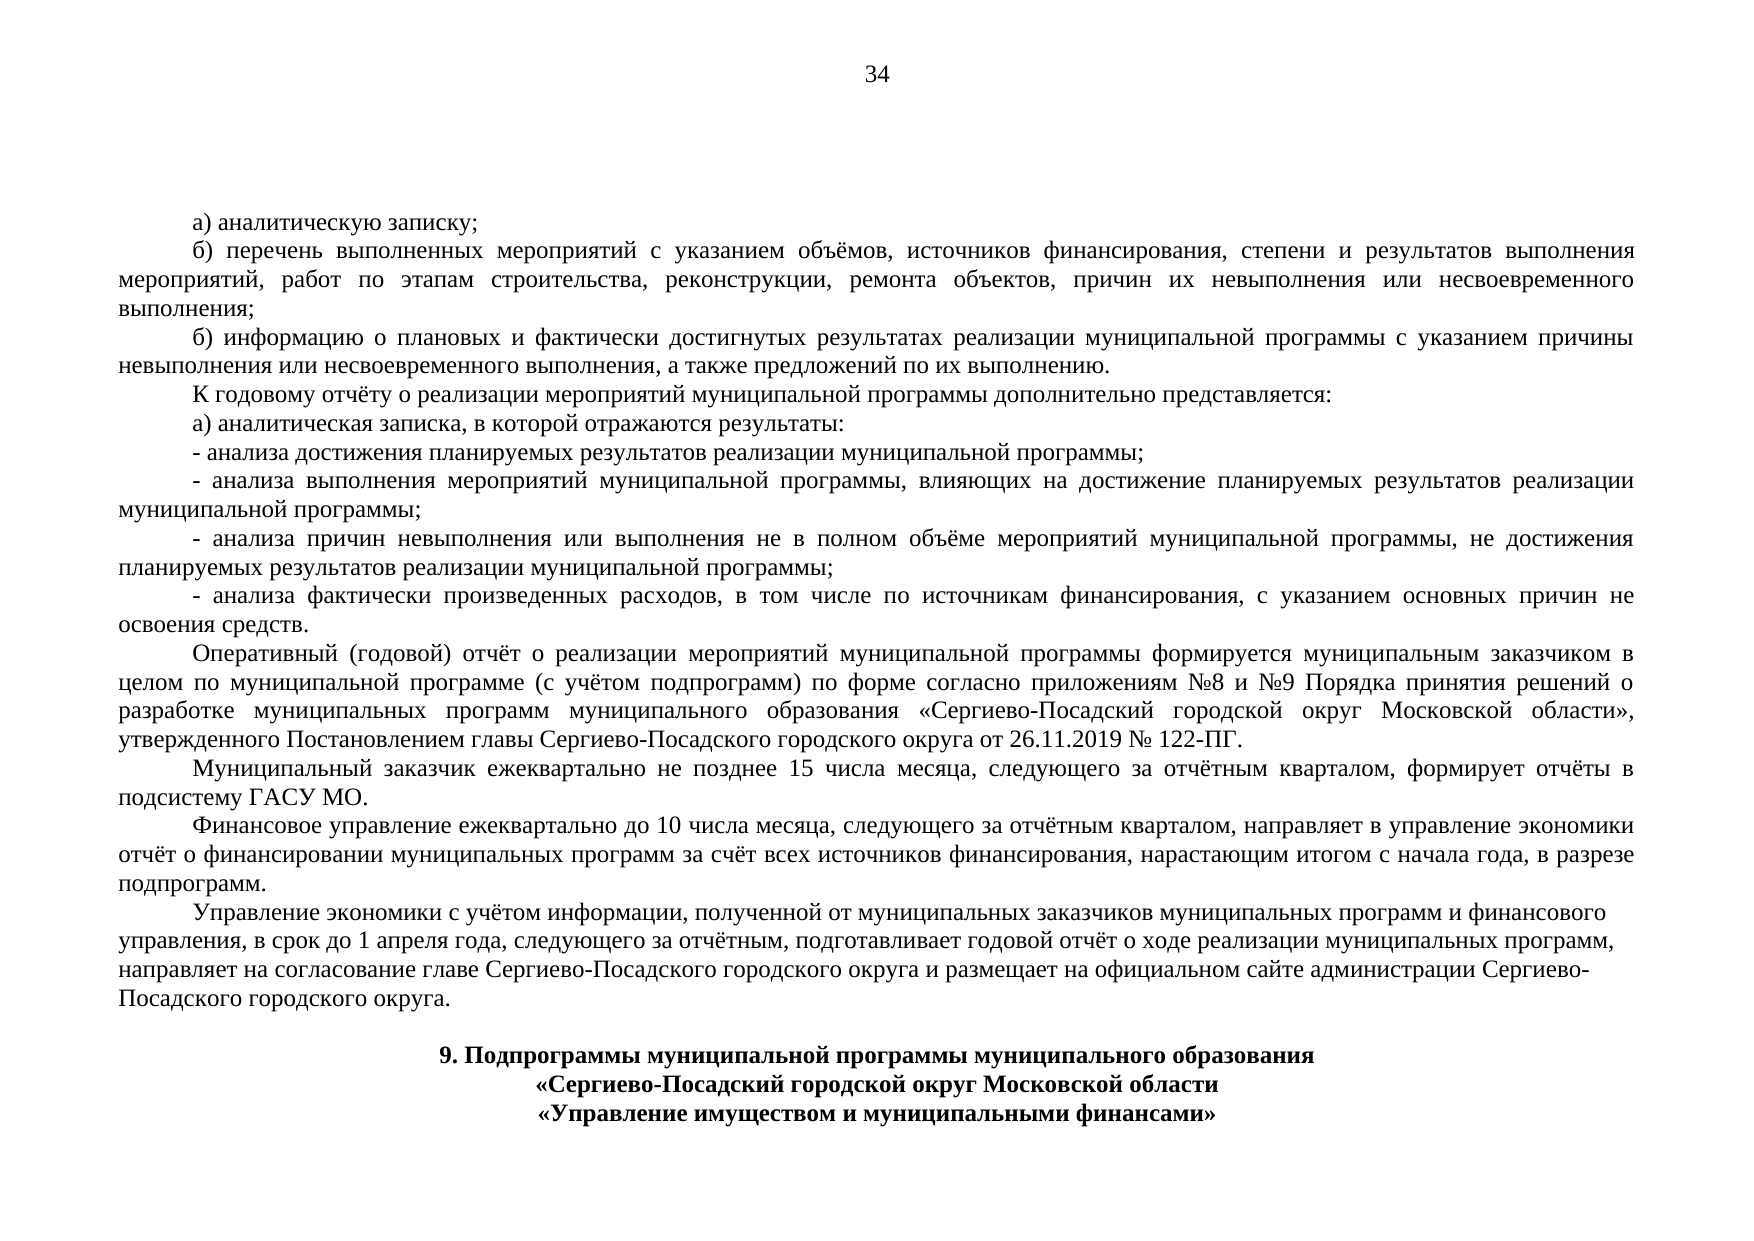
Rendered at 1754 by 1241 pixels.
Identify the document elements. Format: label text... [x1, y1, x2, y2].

text «Сергиево-Посадский городской округ Московской области [118, 1069, 1636, 1098]
text Муниципальный заказчик ежеквартально не позднее 15 числа месяца, следующего за отчётным кварталом, формирует отчёты в подсистему ГАСУ МО. [118, 753, 1636, 811]
text - анализа причин невыполнения или выполнения не в полном объёме мероприятий муниципальной программы, не достижения планируемых результатов реализации муниципальной программы; [118, 523, 1636, 581]
text - анализа выполнения мероприятий муниципальной программы, влияющих на достижение планируемых результатов реализации муниципальной программы; [118, 466, 1636, 523]
text б) информацию о плановых и фактически достигнутых результатах реализации муниципальной программы с указанием причины невыполнения или несвоевременного выполнения, а также предложений по их выполнению. [118, 322, 1636, 379]
text 9. Подпрограммы муниципальной программы муниципального образования [118, 1041, 1636, 1069]
text а) аналитическую записку; [118, 207, 1636, 236]
text «Управление имуществом и муниципальными финансами» [118, 1098, 1636, 1127]
text - анализа фактически произведенных расходов, в том числе по источникам финансирования, с указанием основных причин не освоения средств. [118, 581, 1636, 638]
text Оперативный (годовой) отчёт о реализации мероприятий муниципальной программы формируется муниципальным заказчиком в целом по муниципальной программе (с учётом подпрограмм) по форме согласно приложениям №8 и №9 Порядка принятия решений о разработке муниципальных программ муниципального образования «Сергиево-Посадский городской округ Московской области», утвержденного Постановлением главы Сергиево-Посадского городского округа от 26.11.2019 № 122-ПГ. [118, 638, 1636, 753]
text - анализа достижения планируемых результатов реализации муниципальной программы; [118, 437, 1636, 466]
text Управление экономики с учётом информации, полученной от муниципальных заказчиков муниципальных программ и финансового управления, в срок до 1 апреля года, следующего за отчётным, подготавливает годовой отчёт о ходе реализации муниципальных программ, направляет на согласование главе Сергиево-Посадского городского округа и размещает на официальном сайте администрации Сергиево-Посадского городского округа. [118, 897, 1636, 1012]
text К годовому отчёту о реализации мероприятий муниципальной программы дополнительно представляется: [118, 379, 1636, 408]
text б) перечень выполненных мероприятий с указанием объёмов, источников финансирования, степени и результатов выполнения мероприятий, работ по этапам строительства, реконструкции, ремонта объектов, причин их невыполнения или несвоевременного выполнения; [118, 236, 1636, 322]
text Финансовое управление ежеквартально до 10 числа месяца, следующего за отчётным кварталом, направляет в управление экономики отчёт о финансировании муниципальных программ за счёт всех источников финансирования, нарастающим итогом с начала года, в разрезе подпрограмм. [118, 811, 1636, 897]
text а) аналитическая записка, в которой отражаются результаты: [118, 408, 1636, 437]
